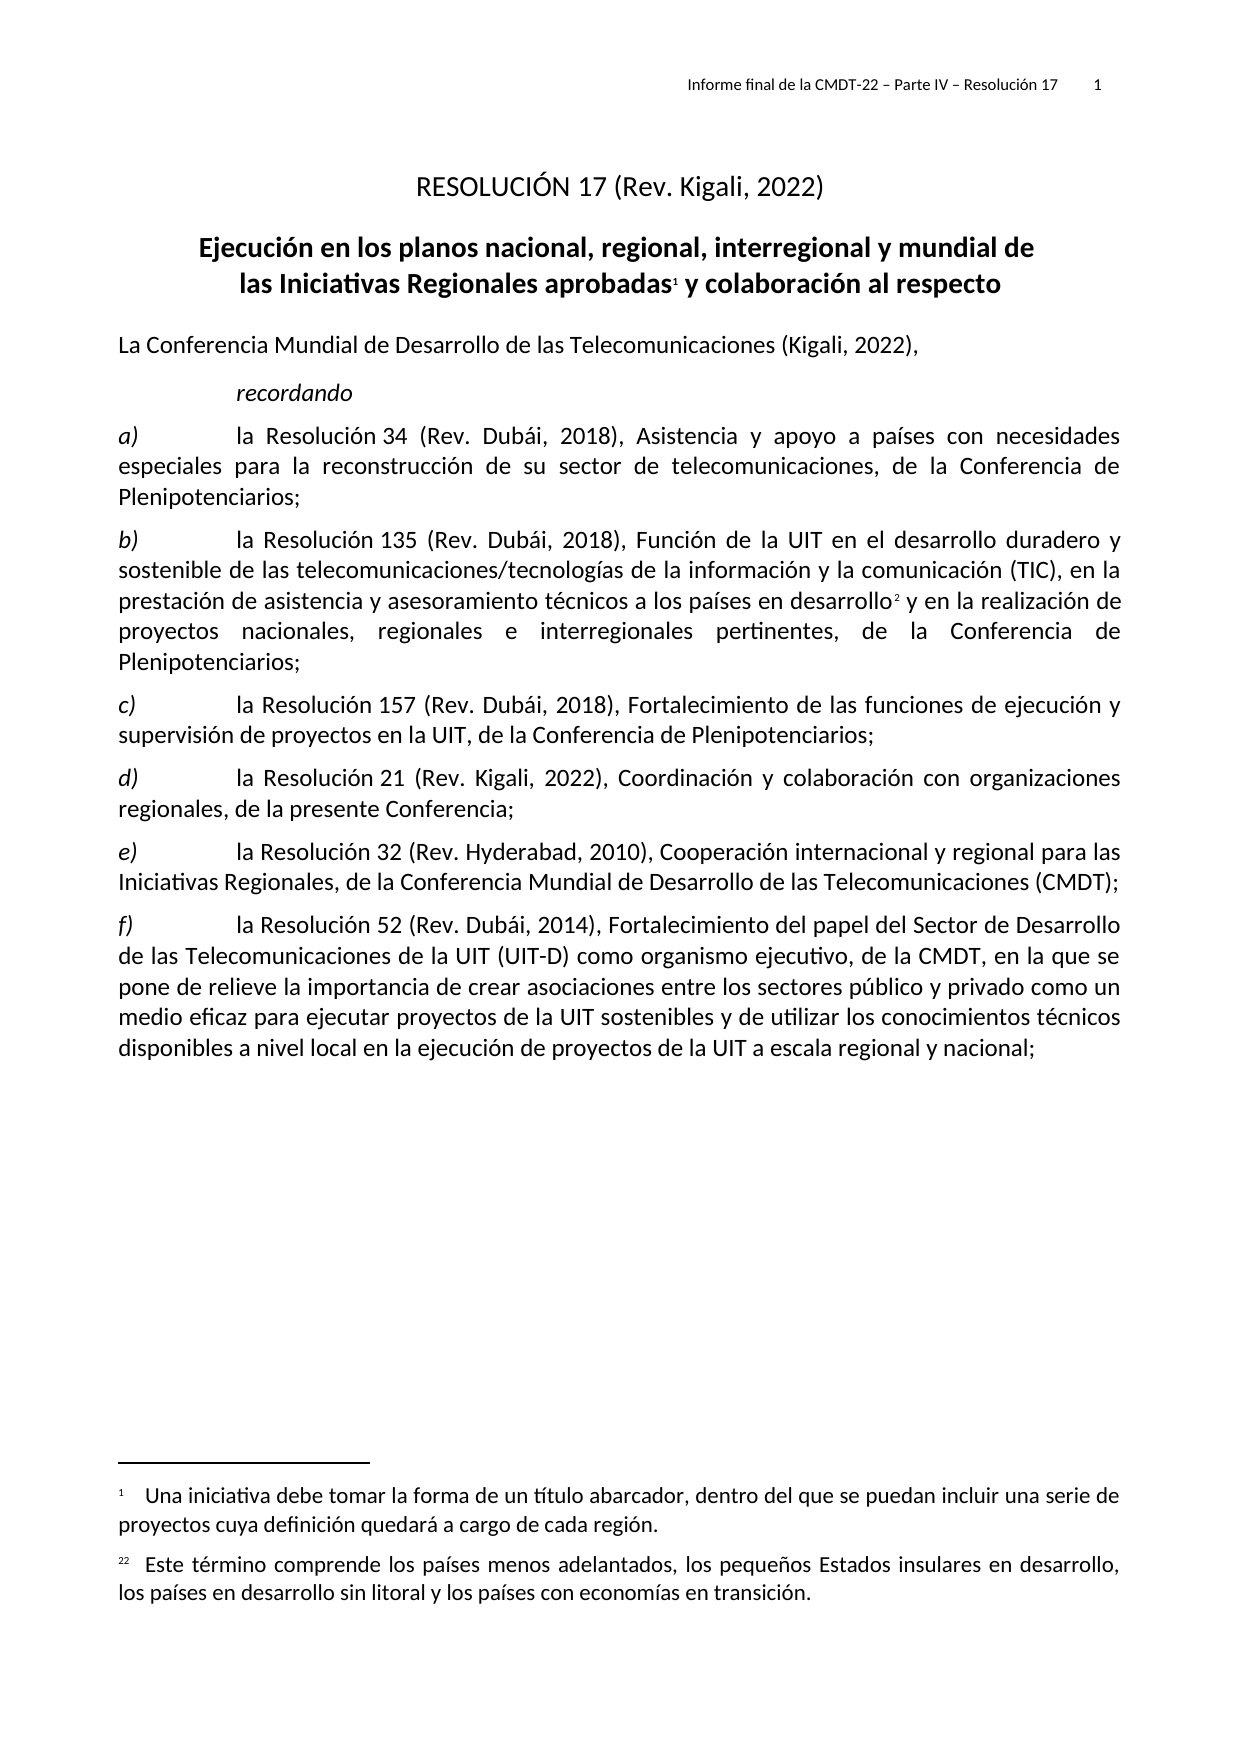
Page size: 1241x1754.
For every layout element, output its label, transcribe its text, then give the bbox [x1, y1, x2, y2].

text d) la Resolución 21 (Rev. Kigali, 2022), Coordinación y colaboración con organizaciones regionales, de la presente Conferencia; [118, 762, 1122, 823]
text c) la Resolución 157 (Rev. Dubái, 2018), Fortalecimiento de las funciones de ejecución y supervisión de proyectos en la UIT, de la Conferencia de Plenipotenciarios; [118, 689, 1122, 750]
title La Conferencia Mundial de Desarrollo de las Telecomunicaciones (Kigali, 2022), [118, 329, 1122, 360]
title Ejecución en los planos nacional, regional, interregional y mundial de las Iniciativas Regionales aprobadas1 y colaboración al respecto [118, 229, 1122, 300]
text e) la Resolución 32 (Rev. Hyderabad, 2010), Cooperación internacional y regional para las Iniciativas Regionales, de la Conferencia Mundial de Desarrollo de las Telecomunicaciones (CMDT); [118, 836, 1122, 897]
text b) la Resolución 135 (Rev. Dubái, 2018), Función de la UIT en el desarrollo duradero y sostenible de las telecomunicaciones/tecnologías de la información y la comunicación (TIC), en la prestación de asistencia y asesoramiento técnicos a los países en desarrollo2 y en la realización de proyectos nacionales, regionales e interregionales pertinentes, de la Conferencia de Plenipotenciarios; [118, 524, 1122, 676]
text a) la Resolución 34 (Rev. Dubái, 2018), Asistencia y apoyo a países con necesidades especiales para la reconstrucción de su sector de telecomunicaciones, de la Conferencia de Plenipotenciarios; [118, 420, 1122, 511]
text RESOLUCIÓN 17 (Rev. Kigali, 2022) [118, 168, 1122, 204]
text f) la Resolución 52 (Rev. Dubái, 2014), Fortalecimiento del papel del Sector de Desarrollo de las Telecomunicaciones de la UIT (UIT-D) como organismo ejecutivo, de la CMDT, en la que se pone de relieve la importancia de crear asociaciones entre los sectores público y privado como un medio eficaz para ejecutar proyectos de la UIT sostenibles y de utilizar los conocimientos técnicos disponibles a nivel local en la ejecución de proyectos de la UIT a escala regional y nacional; [118, 909, 1122, 1062]
text recordando [236, 377, 1122, 407]
